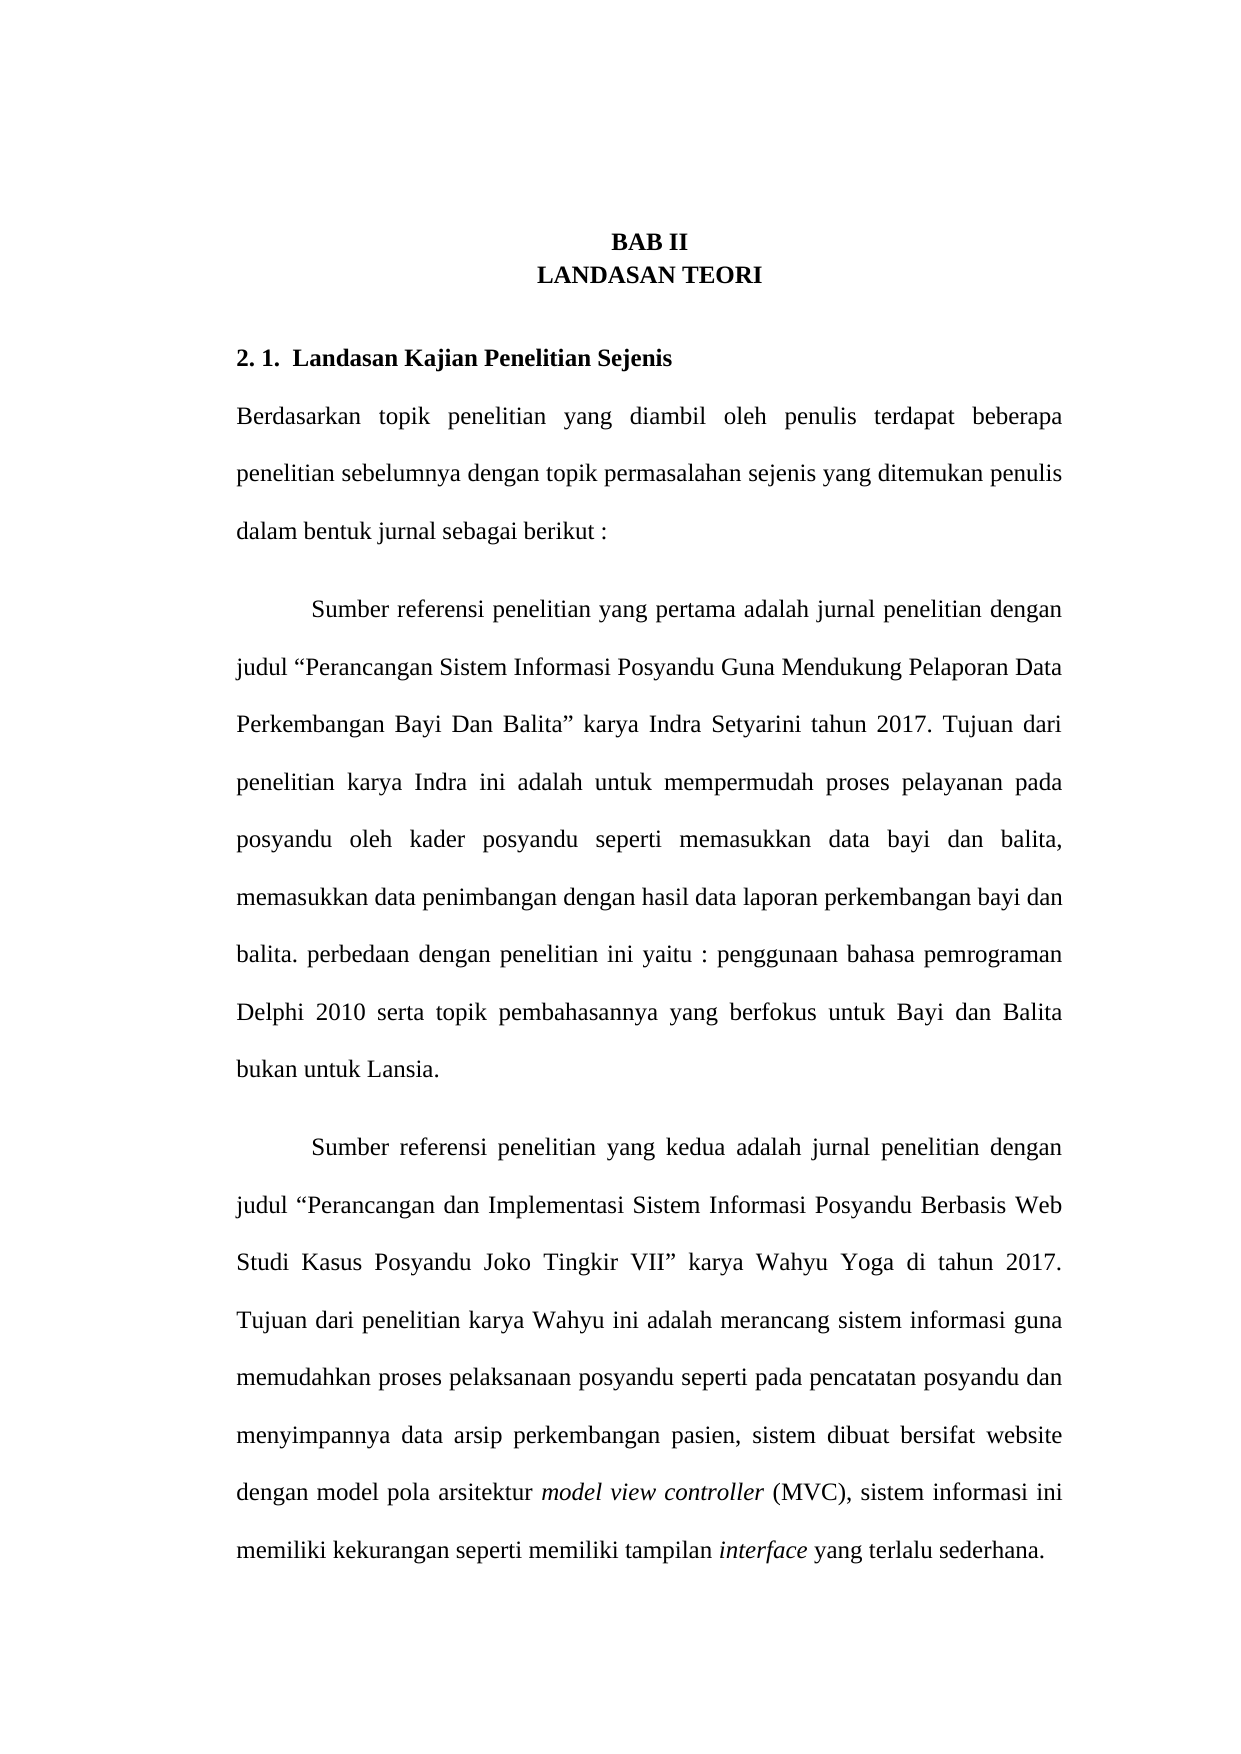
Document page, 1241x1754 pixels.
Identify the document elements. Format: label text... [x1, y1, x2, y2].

text Berdasarkan topik penelitian yang diambil oleh penulis terdapat beberapa penelitian sebelumnya dengan topik permasalahan sejenis yang ditemukan penulis dalam bentuk jurnal sebagai berikut : [236, 401, 1063, 544]
text Sumber referensi penelitian yang pertama adalah jurnal penelitian dengan judul “Perancangan Sistem Informasi Posyandu Guna Mendukung Pelaporan Data Perkembangan Bayi Dan Balita” karya Indra Setyarini tahun 2017. Tujuan dari penelitian karya Indra ini adalah untuk mempermudah proses pelayanan pada posyandu oleh kader posyandu seperti memasukkan data bayi dan balita, memasukkan data penimbangan dengan hasil data laporan perkembangan bayi dan balita. perbedaan dengan penelitian ini yaitu : penggunaan bahasa pemrograman Delphi 2010 serta topik pembahasannya yang berfokus untuk Bayi dan Balita bukan untuk Lansia. [236, 594, 1063, 1083]
text Sumber referensi penelitian yang kedua adalah jurnal penelitian dengan judul “Perancangan dan Implementasi Sistem Informasi Posyandu Berbasis Web Studi Kasus Posyandu Joko Tingkir VII” karya Wahyu Yoga di tahun 2017. Tujuan dari penelitian karya Wahyu ini adalah merancang sistem informasi guna memudahkan proses pelaksanaan posyandu seperti pada pencatatan posyandu dan menyimpannya data arsip perkembangan pasien, sistem dibuat bersifat website dengan model pola arsitektur model view controller (MVC), sistem informasi ini memiliki kekurangan seperti memiliki tampilan interface yang terlalu sederhana. [236, 1132, 1063, 1564]
subtitle Landasan Kajian Penelitian Sejenis [236, 343, 1063, 372]
subtitle BAB II [236, 227, 1063, 256]
text LANDASAN TEORI [236, 260, 1063, 289]
